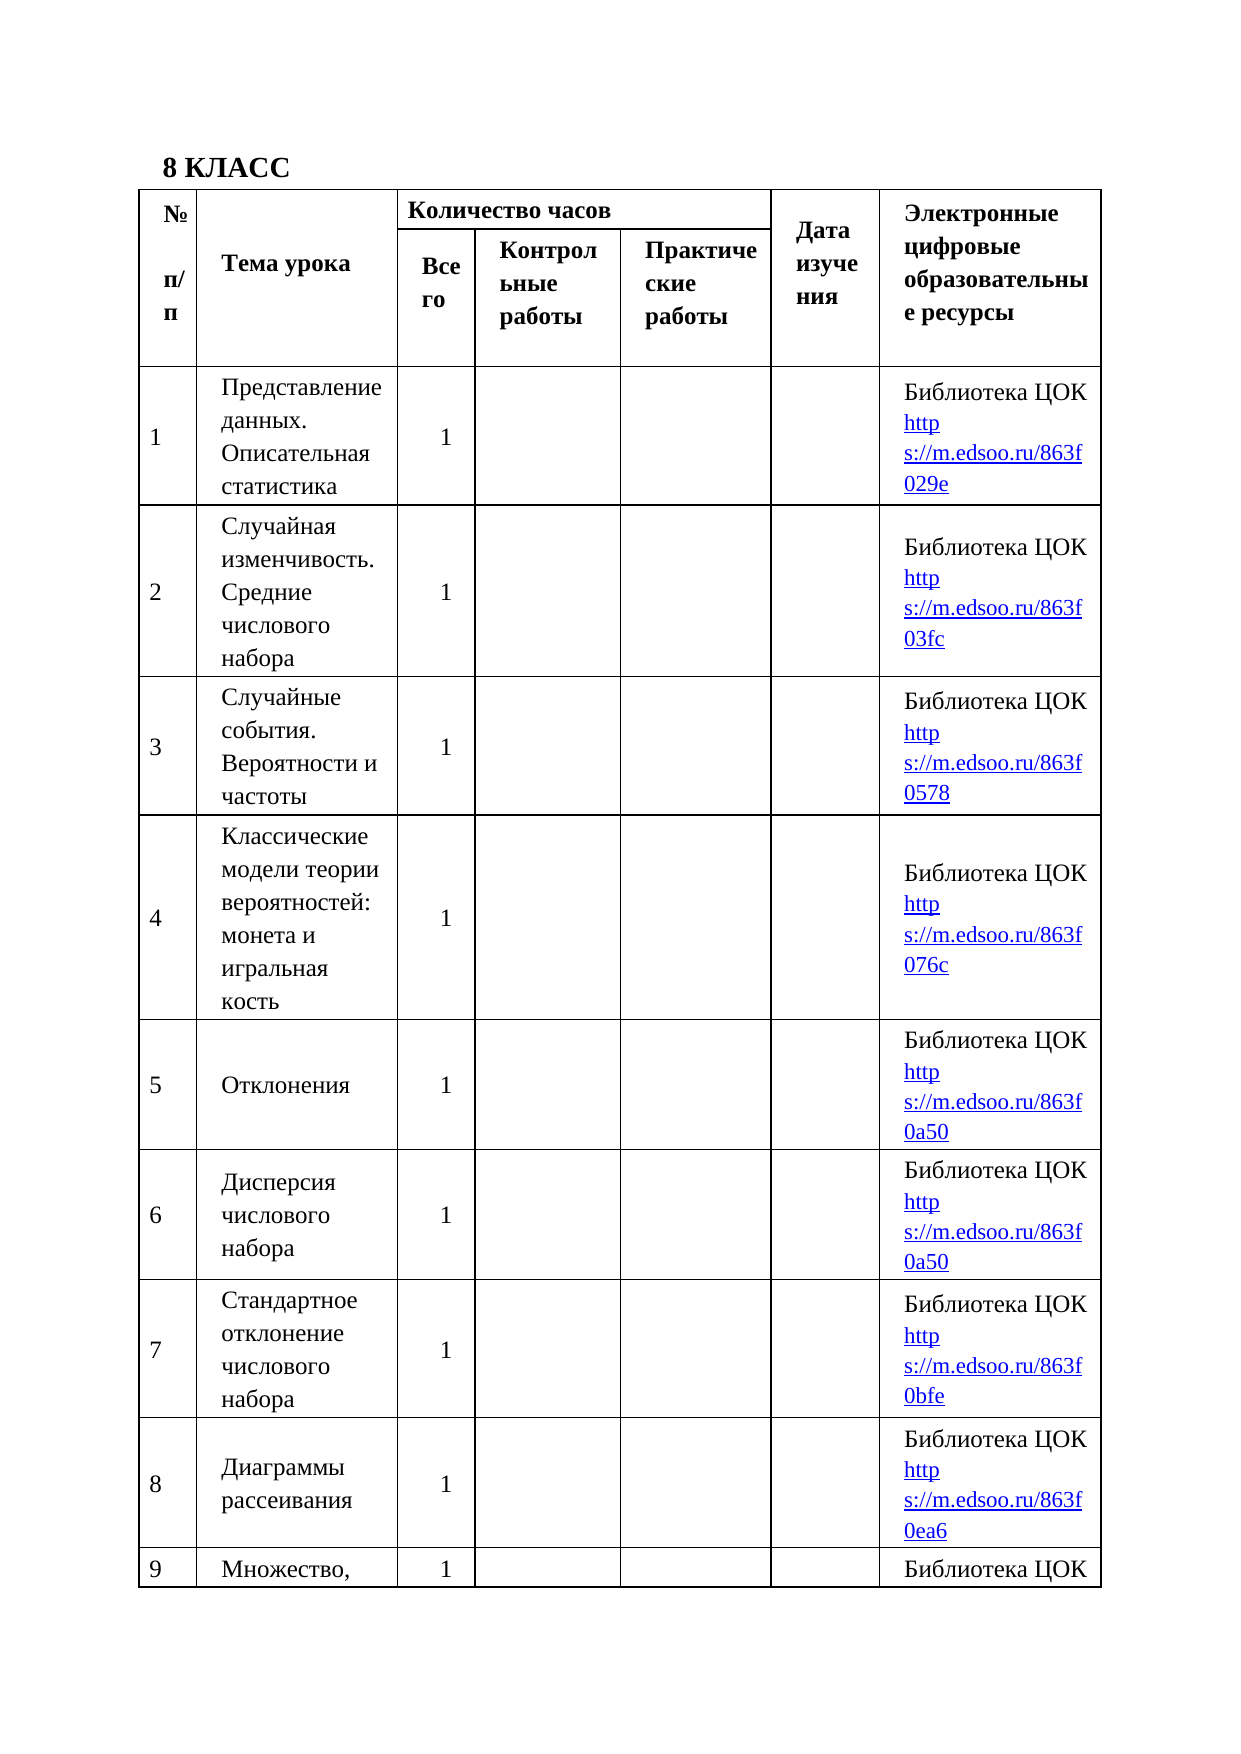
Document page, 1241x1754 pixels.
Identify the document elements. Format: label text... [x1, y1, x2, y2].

table_cell 3 [140, 677, 196, 814]
table_cell Библиотека ЦОК https://m.edsoo.ru/863f076c [880, 816, 1100, 1018]
table_cell 1 [398, 367, 474, 504]
table_cell [621, 677, 770, 814]
table_cell [476, 367, 620, 504]
table_cell 5 [140, 1020, 196, 1148]
table_header Электронные цифровые образовательные ресурсы [880, 190, 1100, 366]
table_cell 1 [140, 367, 196, 504]
table_cell [476, 1020, 620, 1148]
table_header Дата изучения [772, 190, 879, 366]
text 8 КЛАСС [162, 150, 1090, 183]
table_cell [772, 677, 879, 814]
table_cell [772, 1280, 879, 1417]
table_cell [476, 1150, 620, 1278]
table_cell Случайная изменчивость. Средние числового набора [197, 506, 397, 676]
table_cell [772, 816, 879, 1018]
table_cell [772, 506, 879, 676]
table_cell [621, 1150, 770, 1278]
table_cell Библиотека ЦОК https://m.edsoo.ru/863f029e [880, 367, 1100, 504]
table_cell Библиотека ЦОК https://m.edsoo.ru/863f0a50 [880, 1020, 1100, 1148]
table_cell Практические работы [621, 230, 770, 366]
table_cell Библиотека ЦОК https://m.edsoo.ru/863f0a50 [880, 1150, 1100, 1278]
table_cell Дисперсия числового набора [197, 1150, 397, 1278]
table_cell Библиотека ЦОК https://m.edsoo.ru/863f0578 [880, 677, 1100, 814]
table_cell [197, 1548, 397, 1586]
table_cell Классические модели теории вероятностей: монета и игральная кость [197, 816, 397, 1018]
table_cell [772, 367, 879, 504]
table_cell [476, 506, 620, 676]
table_cell 1 [398, 1020, 474, 1148]
table_cell Стандартное отклонение числового набора [197, 1280, 397, 1417]
table_cell 4 [140, 816, 196, 1018]
table_cell 1 [398, 1548, 474, 1586]
table_cell [476, 1280, 620, 1417]
table_cell 7 [140, 1280, 196, 1417]
table_header Количество часов [398, 190, 770, 228]
table_cell Библиотека ЦОК https://m.edsoo.ru/863f0bfe [880, 1280, 1100, 1417]
table_cell 6 [140, 1150, 196, 1278]
table_cell [621, 1020, 770, 1148]
table_cell Всего [398, 230, 474, 366]
table_cell 1 [398, 506, 474, 676]
table_cell [476, 1548, 620, 1586]
table_cell [772, 1150, 879, 1278]
table_cell [621, 506, 770, 676]
table_cell 1 [398, 677, 474, 814]
table_cell [621, 816, 770, 1018]
table_cell [621, 1418, 770, 1547]
table_cell 2 [140, 506, 196, 676]
table_cell Отклонения [197, 1020, 397, 1148]
table_cell [772, 1548, 879, 1586]
table_cell [476, 816, 620, 1018]
table_cell Диаграммы рассеивания [197, 1418, 397, 1547]
table_header Тема урока [197, 190, 397, 366]
table_cell Библиотека ЦОК https://m.edsoo.ru/863f03fc [880, 506, 1100, 676]
table_cell 1 [398, 816, 474, 1018]
table_cell 1 [398, 1418, 474, 1547]
table_cell [621, 1280, 770, 1417]
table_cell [880, 1548, 1100, 1586]
table_cell Контрольные работы [476, 230, 620, 366]
table_cell [621, 1548, 770, 1586]
table_cell [772, 1020, 879, 1148]
table_cell Представление данных. Описательная статистика [197, 367, 397, 504]
table_cell 1 [398, 1280, 474, 1417]
table_cell [476, 677, 620, 814]
table_header № п/п [140, 190, 196, 366]
table_cell Библиотека ЦОК https://m.edsoo.ru/863f0ea6 [880, 1418, 1100, 1547]
table_cell Случайные события. Вероятности и частоты [197, 677, 397, 814]
table_cell [772, 1418, 879, 1547]
table_cell 1 [398, 1150, 474, 1278]
table_cell [476, 1418, 620, 1547]
table_cell 9 [140, 1548, 196, 1586]
table_cell [621, 367, 770, 504]
table_cell 8 [140, 1418, 196, 1547]
